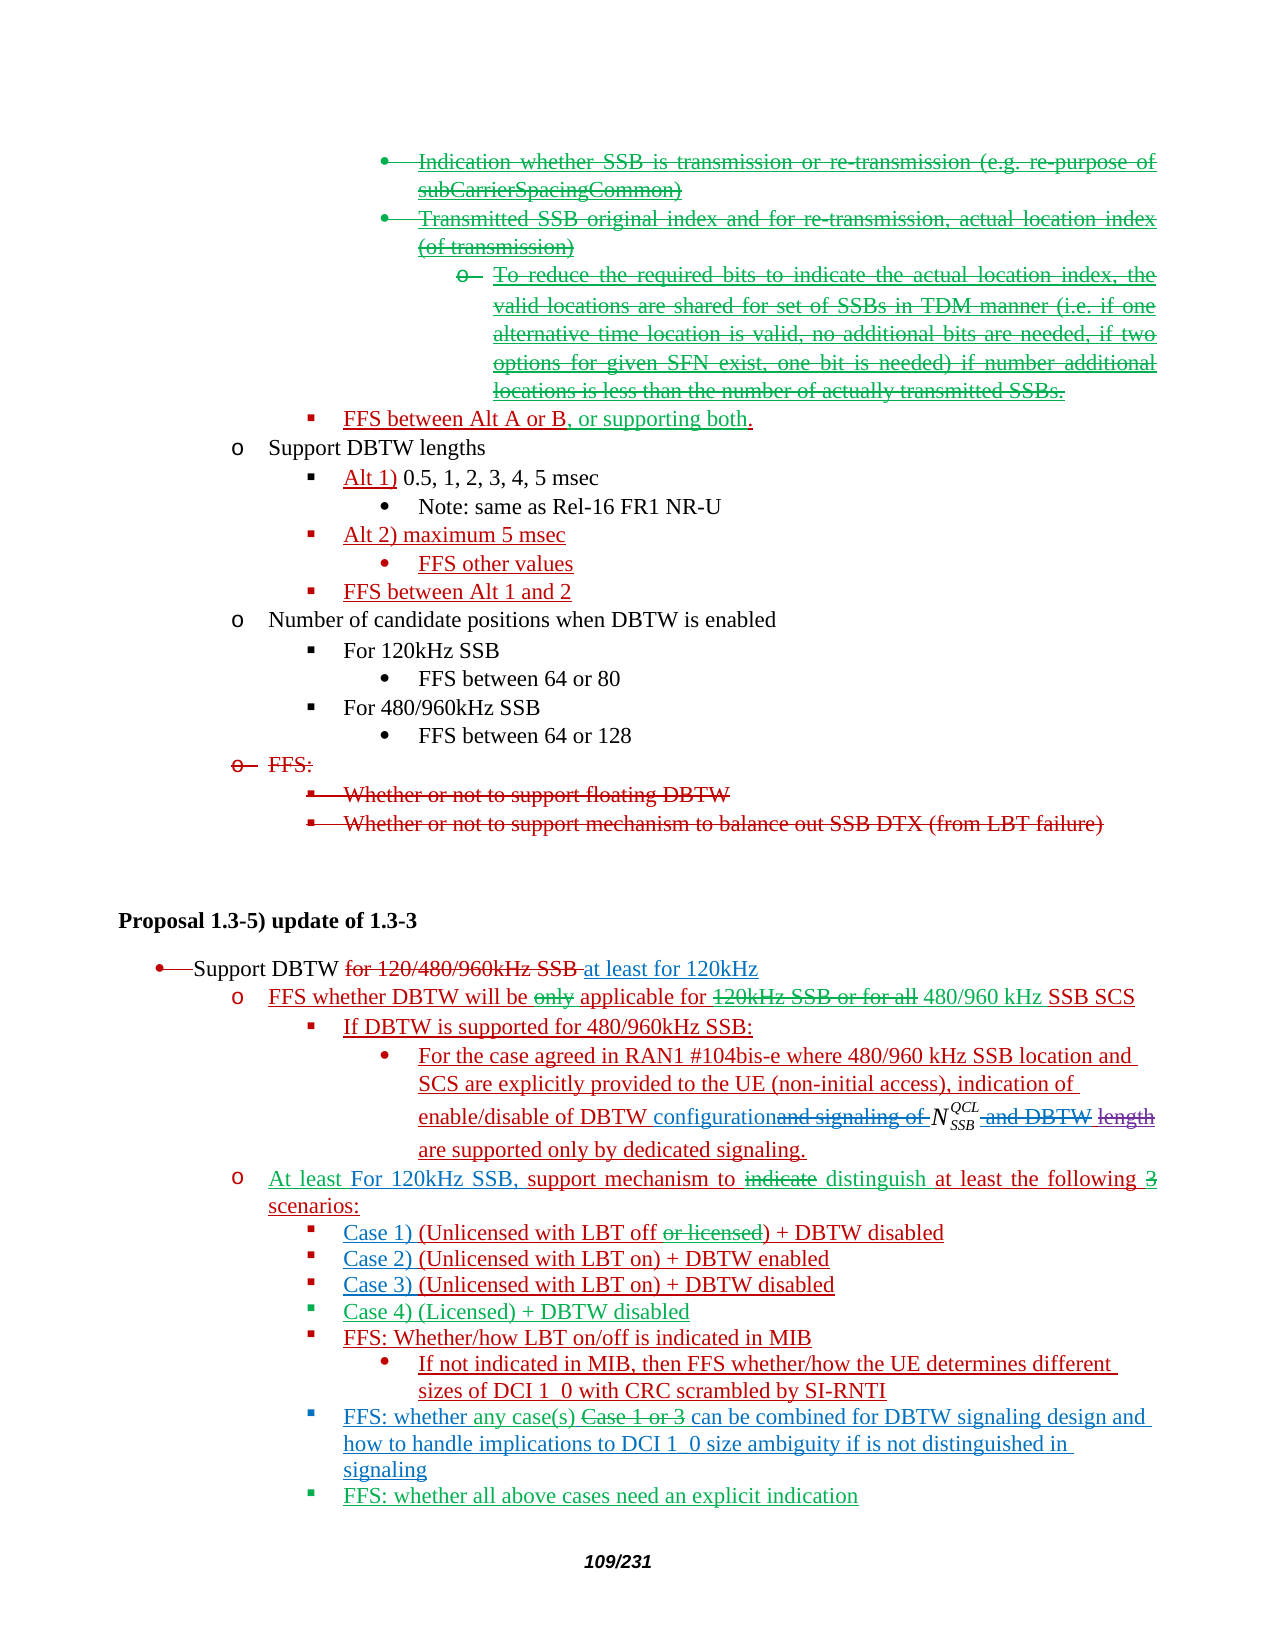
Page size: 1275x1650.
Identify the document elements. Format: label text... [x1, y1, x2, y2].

list Alt 1) 0.5, 1, 2, 3, 4, 5 msec [306, 464, 1157, 491]
list For 480/960kHz SSB [306, 694, 1157, 720]
list FFS: [231, 751, 1157, 779]
list To reduce the required bits to indicate the actual location index, the valid locations are shared for set of SSBs in TDM manner (i.e. if one alternative time location is valid, no additional bits are needed, if two options for given SFN exist, one bit is needed) if number additional locations is less than the number of actually transmitted SSBs. [456, 261, 1157, 403]
list FFS between Alt 1 and 2 [306, 578, 1157, 604]
list FFS: whether any case(s) Case 1 or 3 can be combined for DBTW signaling design and how to handle implications to DCI 1_0 size ambiguity if is not distinguished in signaling [306, 1403, 1157, 1482]
list FFS between 64 or 128 [381, 722, 1157, 749]
list Transmitted SSB original index and for re-transmission, actual location index (of transmission) [381, 204, 1157, 219]
list Indication whether SSB is transmission or re-transmission (e.g. re-purpose of subCarrierSpacingCommon) [381, 163, 1157, 202]
list Case 1) (Unlicensed with LBT off or licensed) + DBTW disabled [306, 1219, 1157, 1245]
list If not indicated in MIB, then FFS whether/how the UE determines different sizes of DCI 1_0 with CRC scrambled by SI-RNTI [381, 1351, 1157, 1403]
list FFS: Whether/how LBT on/off is indicated in MIB [306, 1324, 1157, 1351]
subtitle Proposal 1.3-5) update of 1.3-3 [118, 907, 1157, 934]
list FFS other values [381, 550, 1157, 576]
list If DBTW is supported for 480/960kHz SSB: [306, 1013, 1157, 1040]
list Case 4) (Licensed) + DBTW disabled [306, 1298, 1157, 1324]
list FFS between Alt A or B, or supporting both. [306, 406, 1157, 432]
list Transmitted SSB original index and for re-transmission, actual location index (of transmission) [381, 220, 1157, 259]
list Note: same as Rel-16 FR1 NR-U [381, 493, 1157, 519]
list FFS: whether all above cases need an explicit indication [306, 1482, 1157, 1509]
list For 120kHz SSB [306, 637, 1157, 663]
list Whether or not to support floating DBTW [306, 781, 1157, 807]
list FFS whether DBTW will be only applicable for 120kHz SSB or for all 480/960 kHz SSB SCS [231, 983, 1157, 1011]
list Alt 2) maximum 5 msec [306, 521, 1157, 548]
list Indication whether SSB is transmission or re-transmission (e.g. re-purpose of subCarrierSpacingCommon) [381, 148, 1157, 162]
list Support DBTW for 120/480/960kHz SSB at least for 120kHz [156, 954, 1157, 981]
list Case 3) (Unlicensed with LBT on) + DBTW disabled [306, 1271, 1157, 1298]
list FFS between 64 or 80 [381, 665, 1157, 692]
list Case 2) (Unlicensed with LBT on) + DBTW enabled [306, 1245, 1157, 1271]
list Support DBTW lengths [231, 434, 1157, 462]
list For the case agreed in RAN1 #104bis-e where 480/960 kHz SSB location and SCS are explicitly provided to the UE (non-initial access), indication of enable/disable of DBTW configurationand signaling of and DBTW length are supported only by dedicated signaling. [381, 1042, 1157, 1162]
list At least For 120kHz SSB, support mechanism to indicate distinguish at least the following 3 scenarios: [231, 1164, 1157, 1219]
list Whether or not to support mechanism to balance out SSB DTX (from LBT failure) [306, 809, 1157, 836]
list Number of candidate positions when DBTW is enabled [231, 607, 1157, 635]
